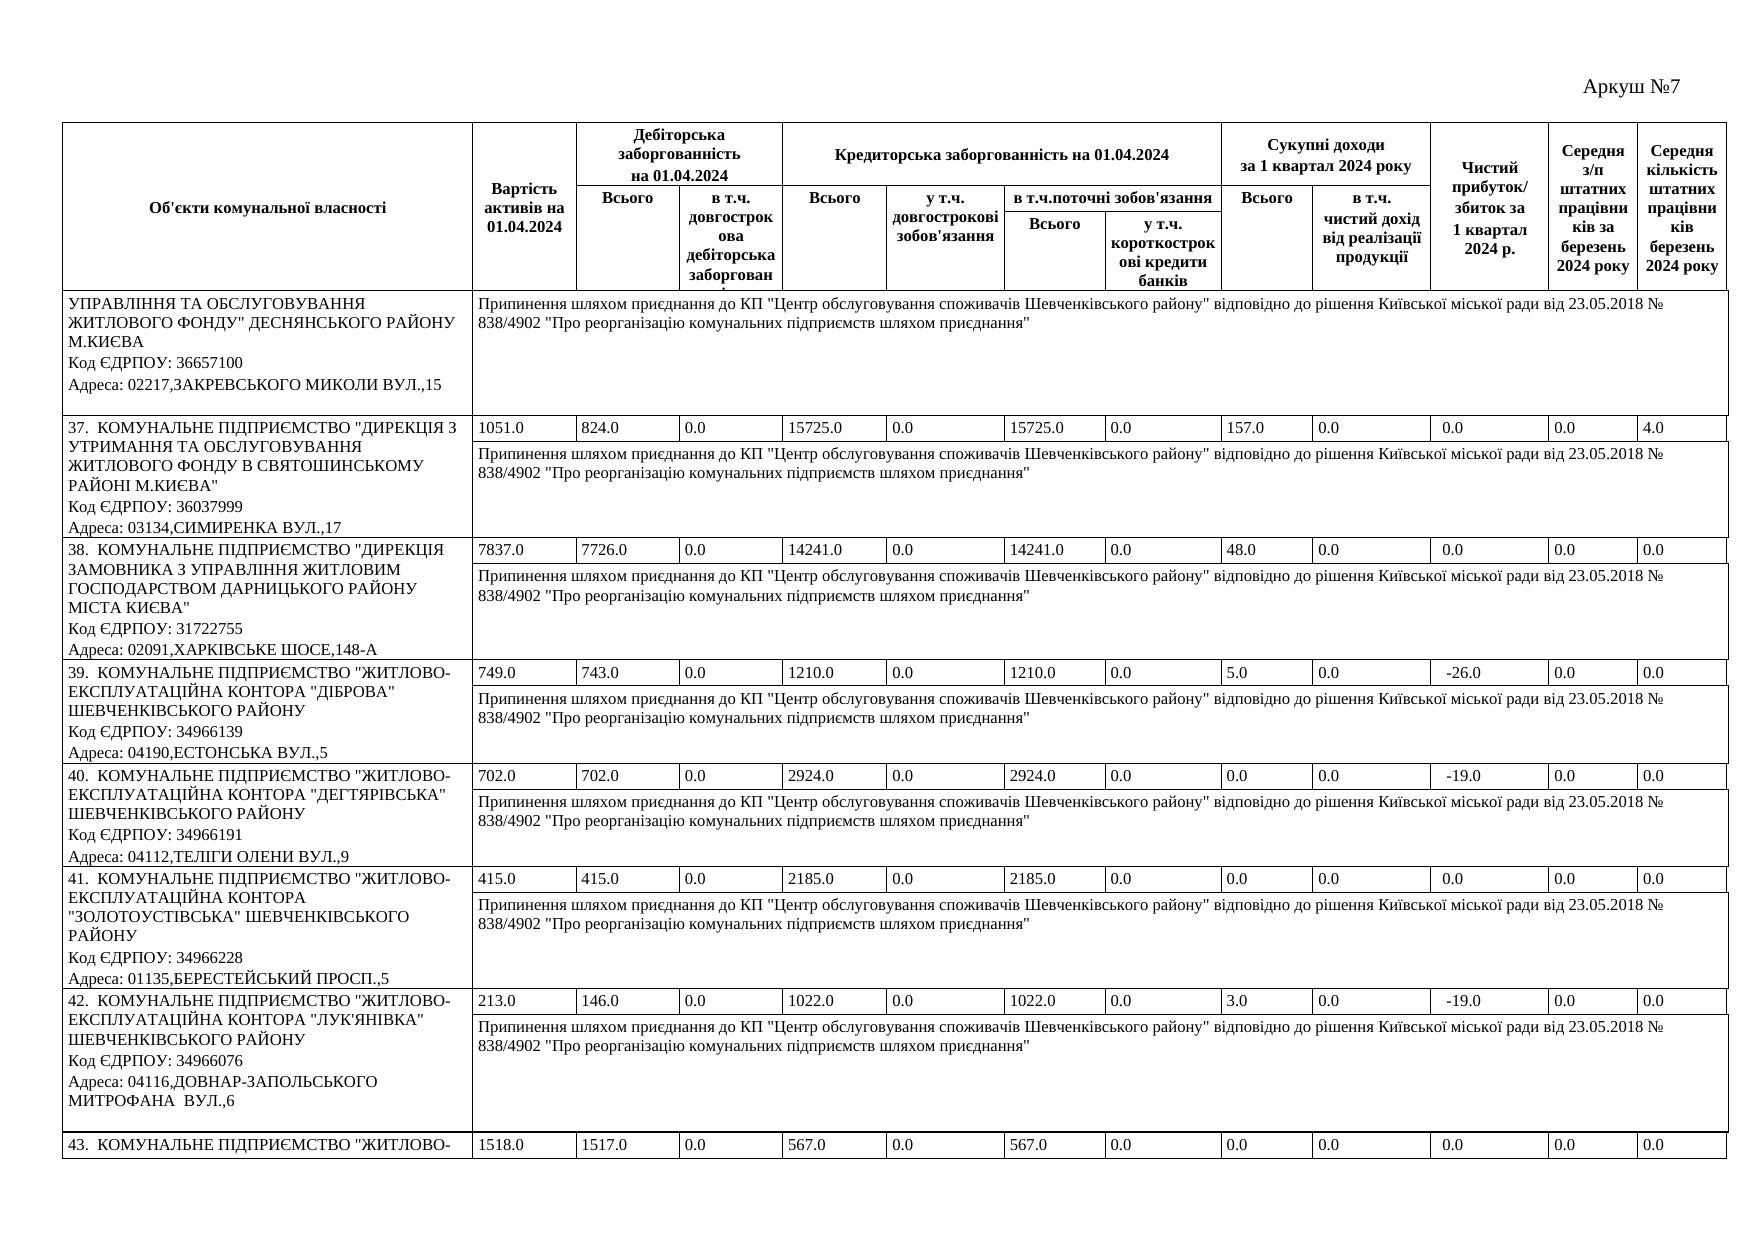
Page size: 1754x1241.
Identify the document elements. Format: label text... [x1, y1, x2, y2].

table_cell 0.0 [887, 538, 1004, 563]
table_cell 2185.0 [1005, 867, 1105, 892]
table_cell 0.0 [1638, 538, 1726, 563]
table_cell Всього [577, 186, 679, 290]
table_cell 37. КОМУНАЛЬНЕ ПІДПРИЄМСТВО "ДИРЕКЦІЯ З УТРИМАННЯ ТА ОБСЛУГОВУВАННЯ ЖИТЛОВОГО ФОНДУ В СВЯТОШИНСЬКОМУ РАЙОНІ М.КИЄВА" Код ЄДРПОУ: 36037999 Адреса: 03134,СИМИРЕНКА ВУЛ.,17 [63, 416, 472, 537]
table_cell 2924.0 [783, 764, 886, 788]
table_cell 146.0 [577, 989, 679, 1014]
table_cell Всього [1005, 212, 1105, 290]
table_cell у т.ч. короткострокові кредити банків [1106, 212, 1221, 290]
table_cell 0.0 [1106, 867, 1221, 892]
table_cell в т.ч. чистий дохід від реалізації продукції [1313, 186, 1430, 290]
table_cell 0.0 [1549, 538, 1637, 563]
table_cell 0.0 [680, 989, 782, 1014]
table_header Кредиторська заборгованність на 01.04.2024 [783, 123, 1221, 184]
table_cell 0.0 [1549, 764, 1637, 788]
table_cell 824.0 [577, 416, 679, 441]
table_cell 0.0 [1431, 416, 1548, 441]
table_cell 7726.0 [577, 538, 679, 563]
table_cell 0.0 [1638, 764, 1726, 788]
table_cell 0.0 [1313, 867, 1430, 892]
table_cell 48.0 [1222, 538, 1312, 563]
table_cell 14241.0 [1005, 538, 1105, 563]
table_cell 0.0 [680, 1133, 782, 1157]
table_cell 0.0 [1638, 989, 1726, 1014]
table_cell 749.0 [473, 660, 576, 685]
table_cell 0.0 [680, 416, 782, 441]
table_cell 0.0 [1106, 660, 1221, 685]
table_cell 39. КОМУНАЛЬНЕ ПІДПРИЄМСТВО "ЖИТЛОВО- ЕКСПЛУАТАЦІЙНА КОНТОРА "ДІБРОВА" ШЕВЧЕНКІВСЬКОГО РАЙОНУ Код ЄДРПОУ: 34966139 Адреса: 04190,ЕСТОНСЬКА ВУЛ.,5 [63, 660, 472, 762]
table_cell 1517.0 [577, 1133, 679, 1157]
table_cell 1051.0 [473, 416, 576, 441]
table_cell 0.0 [680, 660, 782, 685]
table_cell 567.0 [1005, 1133, 1105, 1157]
table_cell 702.0 [473, 764, 576, 788]
table_header Чистий прибуток/ збиток за 1 квартал 2024 р. [1431, 123, 1548, 290]
table_cell 0.0 [1313, 416, 1430, 441]
table_cell 0.0 [1313, 538, 1430, 563]
table_cell 0.0 [887, 989, 1004, 1014]
table_cell 3.0 [1222, 989, 1312, 1014]
table_cell 0.0 [1549, 660, 1637, 685]
table_cell 0.0 [887, 867, 1004, 892]
table_cell 0.0 [680, 538, 782, 563]
table_cell 0.0 [1222, 1133, 1312, 1157]
table_cell -19.0 [1431, 764, 1548, 788]
table_cell в т.ч. довгострокова дебіторська заборгованність [680, 186, 782, 290]
table_cell Всього [1222, 186, 1312, 290]
table_cell 0.0 [1313, 989, 1430, 1014]
table_cell в т.ч.поточні зобов'язання [1005, 186, 1221, 211]
table_cell 41. КОМУНАЛЬНЕ ПІДПРИЄМСТВО "ЖИТЛОВО- ЕКСПЛУАТАЦІЙНА КОНТОРА "ЗОЛОТОУСТІВСЬКА" ШЕВЧЕНКІВСЬКОГО РАЙОНУ Код ЄДРПОУ: 34966228 Адреса: 01135,БЕРЕСТЕЙСЬКИЙ ПРОСП.,5 [63, 867, 472, 988]
table_cell 0.0 [1431, 867, 1548, 892]
table_cell 40. КОМУНАЛЬНЕ ПІДПРИЄМСТВО "ЖИТЛОВО- ЕКСПЛУАТАЦІЙНА КОНТОРА "ДЕГТЯРІВСЬКА" ШЕВЧЕНКІВСЬКОГО РАЙОНУ Код ЄДРПОУ: 34966191 Адреса: 04112,ТЕЛІГИ ОЛЕНИ ВУЛ.,9 [63, 764, 472, 866]
table_cell 1518.0 [473, 1133, 576, 1157]
table_cell 0.0 [1549, 867, 1637, 892]
table_cell 415.0 [473, 867, 576, 892]
table_cell 0.0 [1222, 764, 1312, 788]
table_cell 0.0 [1106, 1133, 1221, 1157]
table_cell 415.0 [577, 867, 679, 892]
table_cell 1022.0 [783, 989, 886, 1014]
table_cell 0.0 [1549, 1133, 1637, 1157]
table_cell 157.0 [1222, 416, 1312, 441]
table_cell 15725.0 [783, 416, 886, 441]
table_cell 0.0 [1106, 538, 1221, 563]
table_cell 42. КОМУНАЛЬНЕ ПІДПРИЄМСТВО "ЖИТЛОВО- ЕКСПЛУАТАЦІЙНА КОНТОРА "ЛУК'ЯНІВКА" ШЕВЧЕНКІВСЬКОГО РАЙОНУ Код ЄДРПОУ: 34966076 Адреса: 04116,ДОВНАР-ЗАПОЛЬСЬКОГО МИТРОФАНА ВУЛ.,6 [63, 989, 472, 1131]
table_cell 0.0 [680, 764, 782, 788]
table_header Вартість активів на 01.04.2024 [473, 123, 576, 290]
table_cell 213.0 [473, 989, 576, 1014]
table_cell 0.0 [680, 867, 782, 892]
table_cell 0.0 [1106, 989, 1221, 1014]
table_cell 702.0 [577, 764, 679, 788]
table_cell 1210.0 [1005, 660, 1105, 685]
table_cell 0.0 [1106, 416, 1221, 441]
table_cell 0.0 [1549, 989, 1637, 1014]
table_cell 0.0 [887, 416, 1004, 441]
table_cell 0.0 [1431, 538, 1548, 563]
table_cell Всього [783, 186, 886, 290]
table_cell 1210.0 [783, 660, 886, 685]
table_cell 2185.0 [783, 867, 886, 892]
table_cell 14241.0 [783, 538, 886, 563]
table_header Сукупні доходи за 1 квартал 2024 року [1222, 123, 1430, 184]
table_header Об'єкти комунальної власності [63, 123, 472, 290]
table_cell 0.0 [1222, 867, 1312, 892]
table_cell 743.0 [577, 660, 679, 685]
table_cell 2924.0 [1005, 764, 1105, 788]
table_cell 0.0 [1313, 1133, 1430, 1157]
table_cell 4.0 [1638, 416, 1726, 441]
table_cell 0.0 [1549, 416, 1637, 441]
table_cell -26.0 [1431, 660, 1548, 685]
table_cell 0.0 [1106, 764, 1221, 788]
table_cell 0.0 [887, 764, 1004, 788]
table_cell 38. КОМУНАЛЬНЕ ПІДПРИЄМСТВО "ДИРЕКЦІЯ ЗАМОВНИКА З УПРАВЛІННЯ ЖИТЛОВИМ ГОСПОДАРСТВОМ ДАРНИЦЬКОГО РАЙОНУ МІСТА КИЄВА" Код ЄДРПОУ: 31722755 Адреса: 02091,ХАРКІВСЬКЕ ШОСЕ,148-А [63, 538, 472, 659]
table_cell 1022.0 [1005, 989, 1105, 1014]
table_cell -19.0 [1431, 989, 1548, 1014]
table_cell 0.0 [887, 1133, 1004, 1157]
table_cell 5.0 [1222, 660, 1312, 685]
table_cell 0.0 [1638, 1133, 1726, 1157]
table_cell 567.0 [783, 1133, 886, 1157]
table_cell 15725.0 [1005, 416, 1105, 441]
table_cell 0.0 [1431, 1133, 1548, 1157]
table_header Дебіторська заборгованність на 01.04.2024 [577, 123, 782, 184]
table_header Середня з/п штатних працівників за березень 2024 року [1549, 123, 1637, 290]
table_cell 0.0 [1313, 764, 1430, 788]
table_header Середня кількість штатних працівників березень 2024 року [1638, 123, 1726, 290]
table_cell 7837.0 [473, 538, 576, 563]
table_cell 0.0 [1313, 660, 1430, 685]
table_cell у т.ч. довгострокові зобов'язання [887, 186, 1004, 290]
table_cell 0.0 [887, 660, 1004, 685]
table_cell 0.0 [1638, 660, 1726, 685]
table_cell 0.0 [1638, 867, 1726, 892]
